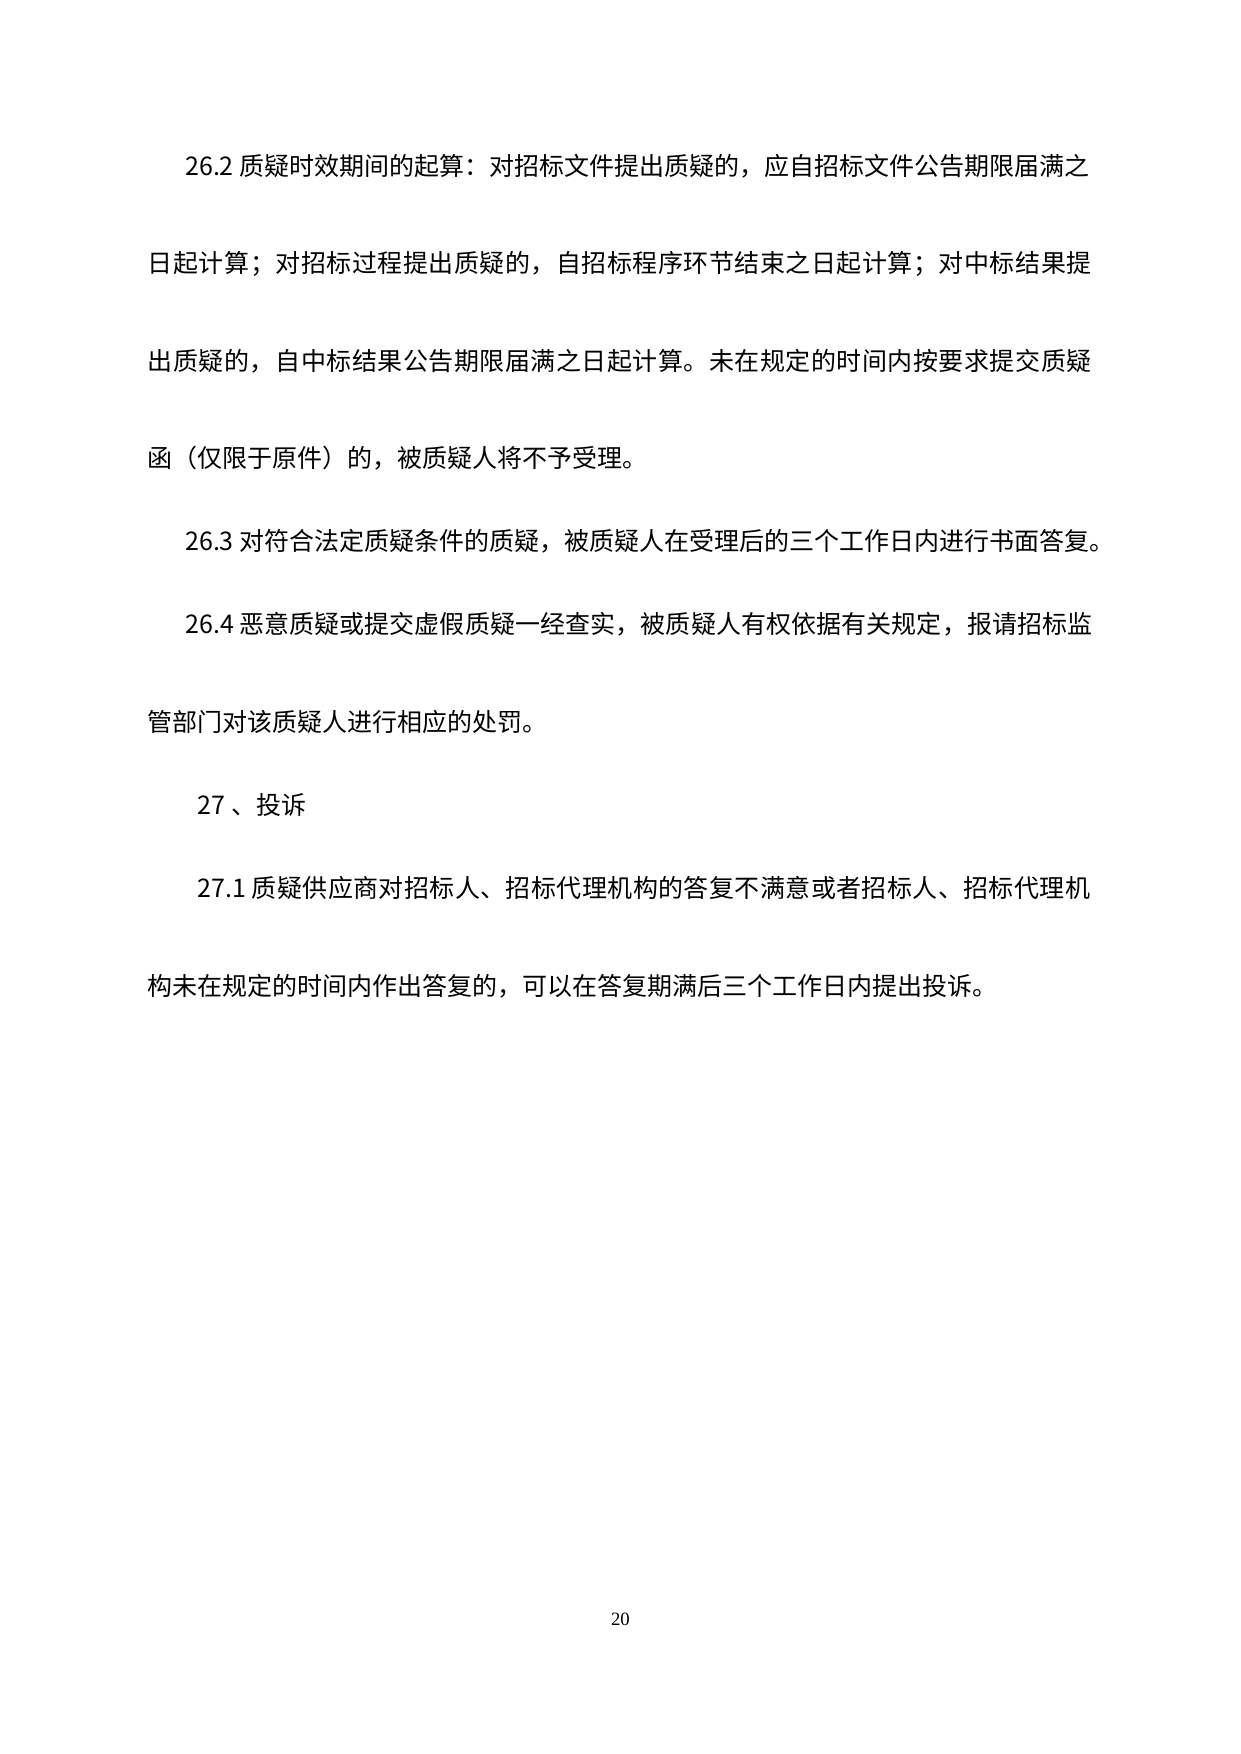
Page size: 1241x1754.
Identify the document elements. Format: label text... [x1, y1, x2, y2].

text 26.2 质疑时效期间的起算：对招标文件提出质疑的，应自招标文件公告期限届满之日起计算；对招标过程提出质疑的，自招标程序环节结束之日起计算；对中标结果提出质疑的，自中标结果公告期限届满之日起计算。未在规定的时间内按要求提交质疑函（仅限于原件）的，被质疑人将不予受理。 [148, 132, 1092, 489]
text 26.3 对符合法定质疑条件的质疑，被质疑人在受理后的三个工作日内进行书面答复。 [148, 507, 1092, 572]
text 27.1质疑供应商对招标人、招标代理机构的答复不满意或者招标人、招标代理机构未在规定的时间内作出答复的，可以在答复期满后三个工作日内提出投诉。 [148, 854, 1092, 1017]
text 26.4恶意质疑或提交虚假质疑一经查实，被质疑人有权依据有关规定，报请招标监管部门对该质疑人进行相应的处罚。 [148, 590, 1092, 753]
text 27 、投诉 [148, 771, 1092, 836]
